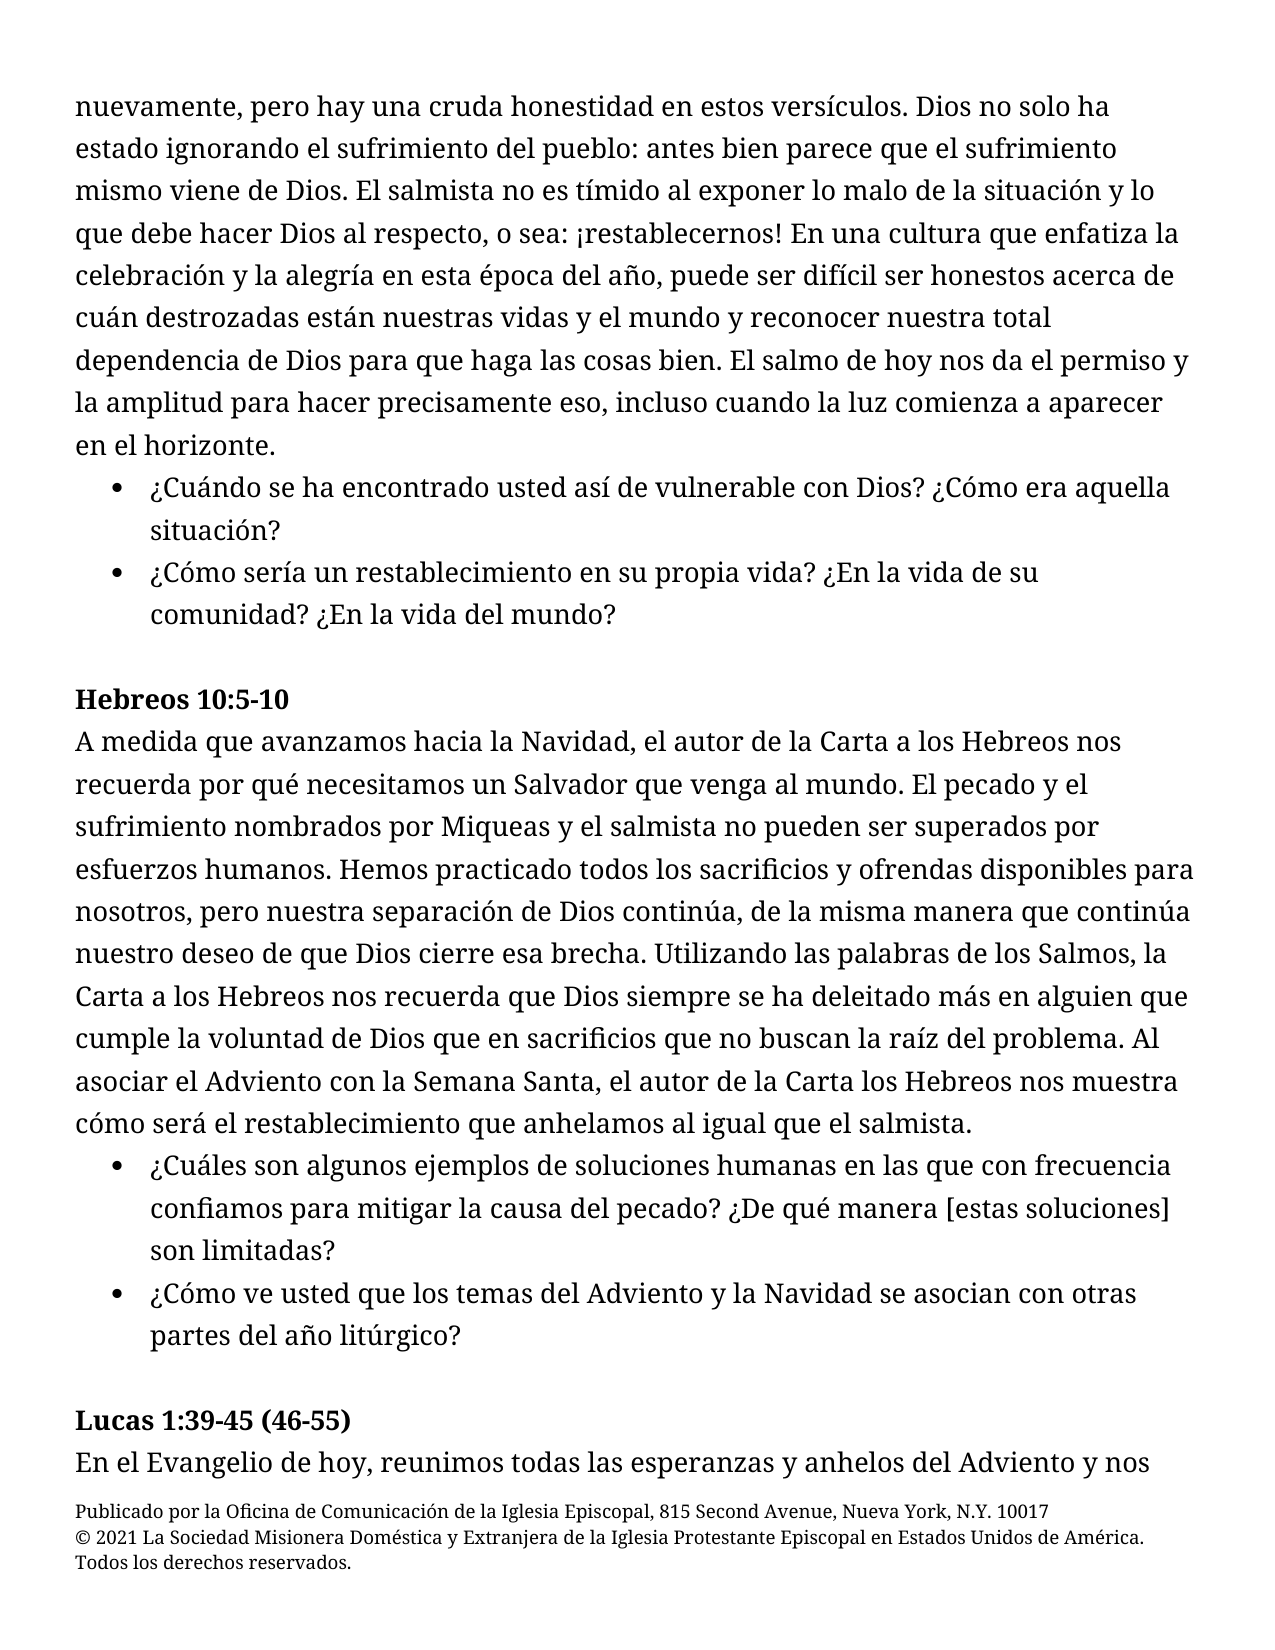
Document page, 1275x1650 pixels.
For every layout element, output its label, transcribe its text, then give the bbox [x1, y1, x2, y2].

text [75, 1444, 1200, 1481]
list ¿Cómo ve usted que los temas del Adviento y la Navidad se asocian con otras partes del año litúrgico? [112, 1274, 1200, 1353]
text A medida que avanzamos hacia la Navidad, el autor de la Carta a los Hebreos nos recuerda por qué necesitamos un Salvador que venga al mundo. El pecado y el sufrimiento nombrados por Miqueas y el salmista no pueden ser superados por esfuerzos humanos. Hemos practicado todos los sacrificios y ofrendas disponibles para nosotros, pero nuestra separación de Dios continúa, de la misma manera que continúa nuestro deseo de que Dios cierre esa brecha. Utilizando las palabras de los Salmos, la Carta a los Hebreos nos recuerda que Dios siempre se ha deleitado más en alguien que cumple la voluntad de Dios que en sacrificios que no buscan la raíz del problema. Al asociar el Adviento con la Semana Santa, el autor de la Carta los Hebreos nos muestra cómo será el restablecimiento que anhelamos al igual que el salmista. [75, 723, 1200, 1141]
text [75, 87, 1200, 463]
list ¿Cómo sería un restablecimiento en su propia vida? ¿En la vida de su comunidad? ¿En la vida del mundo? [112, 553, 1200, 633]
text Lucas 1:39-45 (46-55) [75, 1401, 1200, 1438]
list ¿Cuáles son algunos ejemplos de soluciones humanas en las que con frecuencia confiamos para mitigar la causa del pecado? ¿De qué manera [estas soluciones] son limitadas? [112, 1147, 1200, 1268]
text Hebreos 10:5-10 [75, 681, 1200, 717]
list ¿Cuándo se ha encontrado usted así de vulnerable con Dios? ¿Cómo era aquella situación? [112, 468, 1200, 548]
